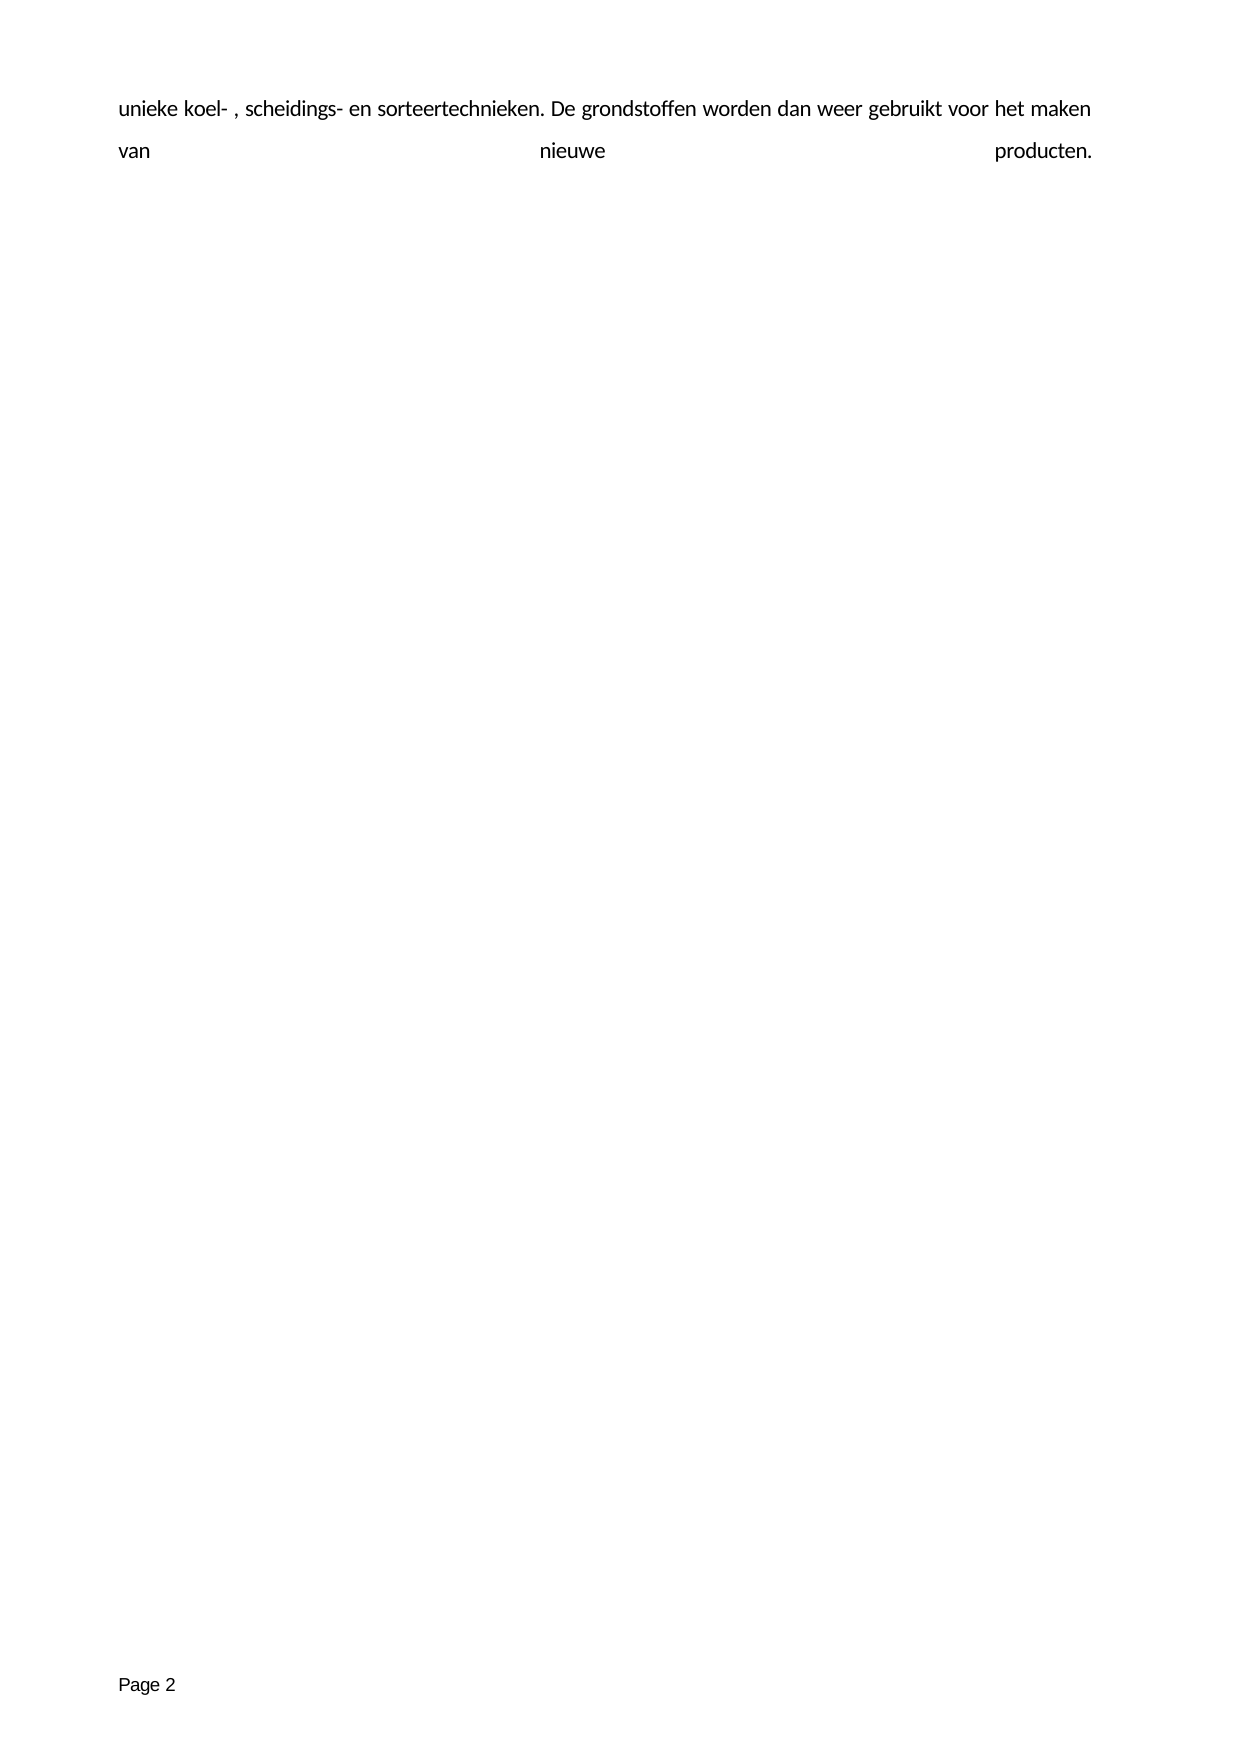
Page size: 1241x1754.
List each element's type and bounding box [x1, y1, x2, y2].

text [118, 94, 1093, 200]
